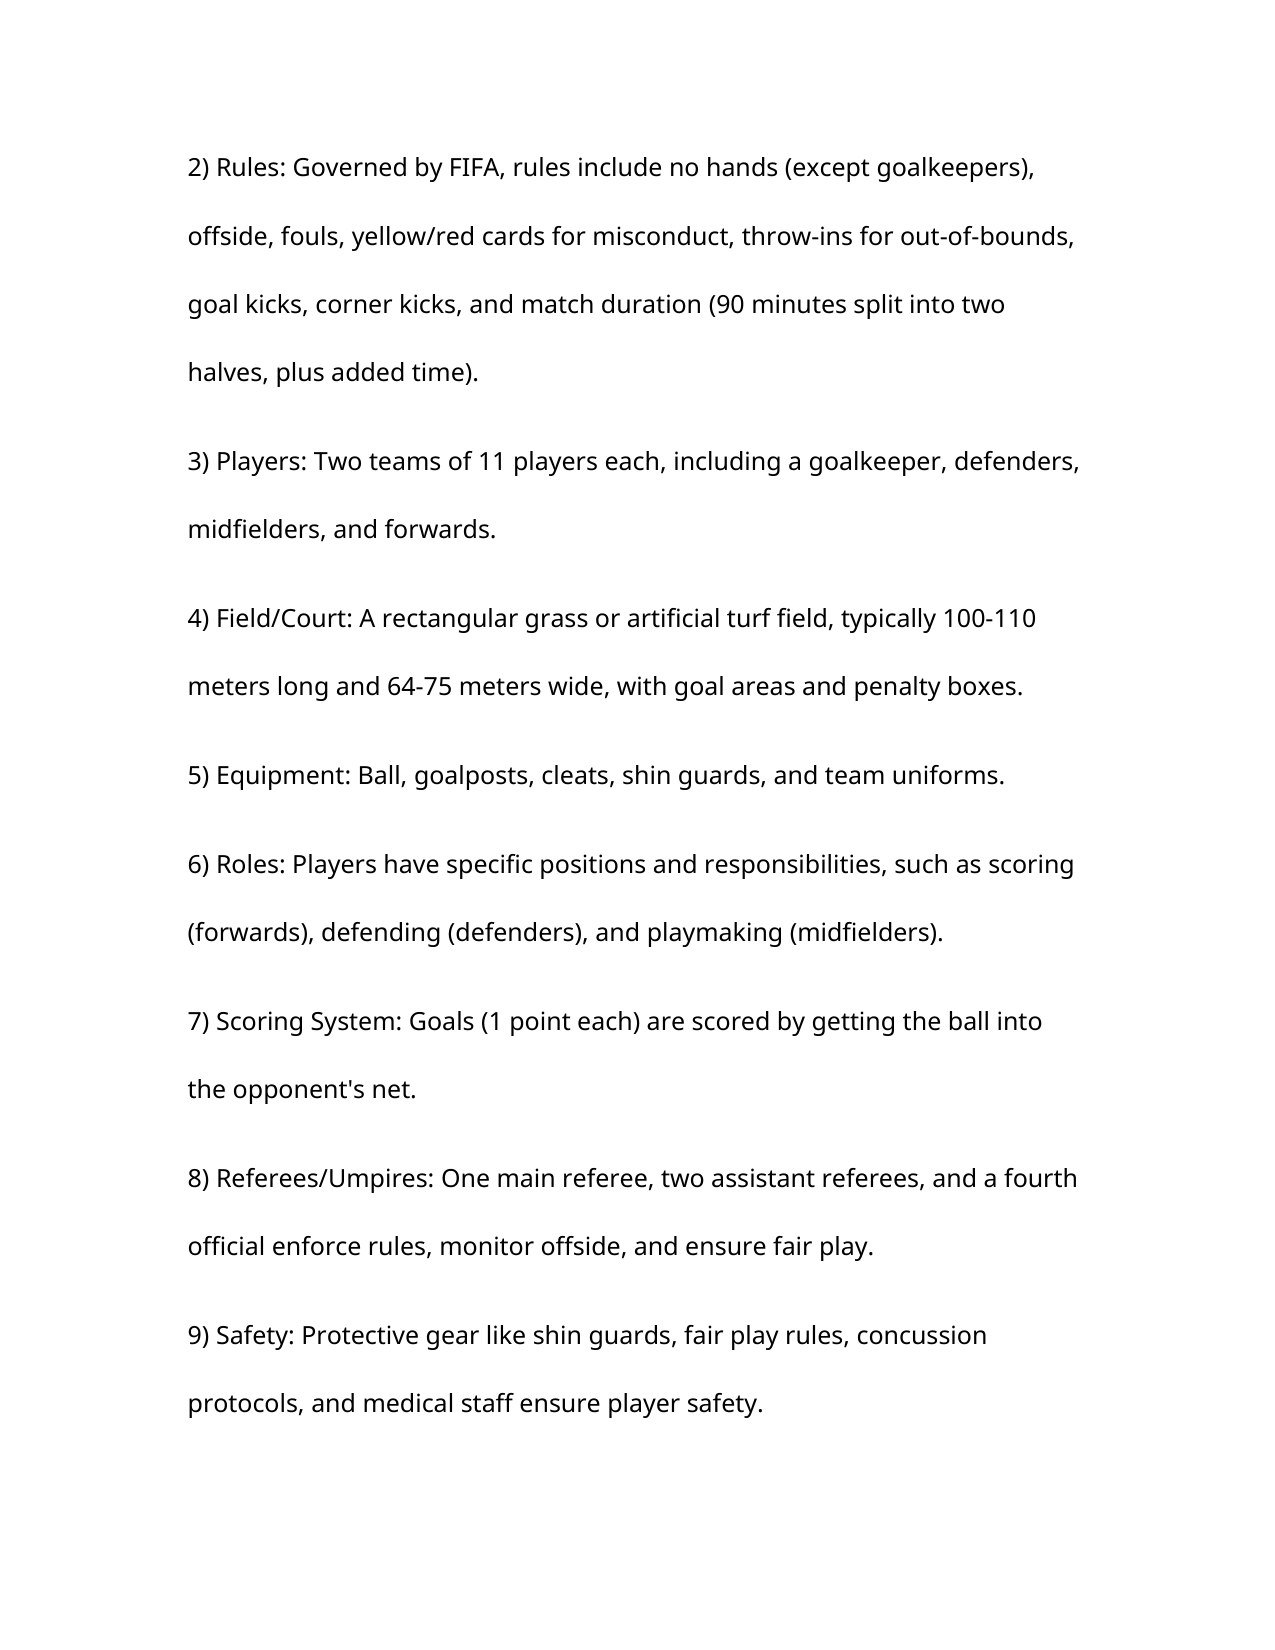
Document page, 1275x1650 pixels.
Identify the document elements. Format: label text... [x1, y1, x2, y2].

text 2) Rules: Governed by FIFA, rules include no hands (except goalkeepers), offside, fouls, yellow/red cards for misconduct, throw-ins for out-of-bounds, goal kicks, corner kicks, and match duration (90 minutes split into two halves, plus added time). [187, 150, 1087, 388]
text 3) Players: Two teams of 11 players each, including a goalkeeper, defenders, midfielders, and forwards. [187, 443, 1087, 546]
text 6) Roles: Players have specific positions and responsibilities, such as scoring (forwards), defending (defenders), and playmaking (midfielders). [187, 846, 1087, 949]
text 8) Referees/Umpires: One main referee, two assistant referees, and a fourth official enforce rules, monitor offside, and ensure fair play. [187, 1161, 1087, 1263]
text 5) Equipment: Ball, goalposts, cleats, shin guards, and team uniforms. [187, 757, 1087, 792]
text 7) Scoring System: Goals (1 point each) are scored by getting the ball into the opponent's net. [187, 1003, 1087, 1106]
text 9) Safety: Protective gear like shin guards, fair play rules, concussion protocols, and medical staff ensure player safety. [187, 1318, 1087, 1420]
text 4) Field/Court: A rectangular grass or artificial turf field, typically 100-110 meters long and 64-75 meters wide, with goal areas and penalty boxes. [187, 600, 1087, 703]
